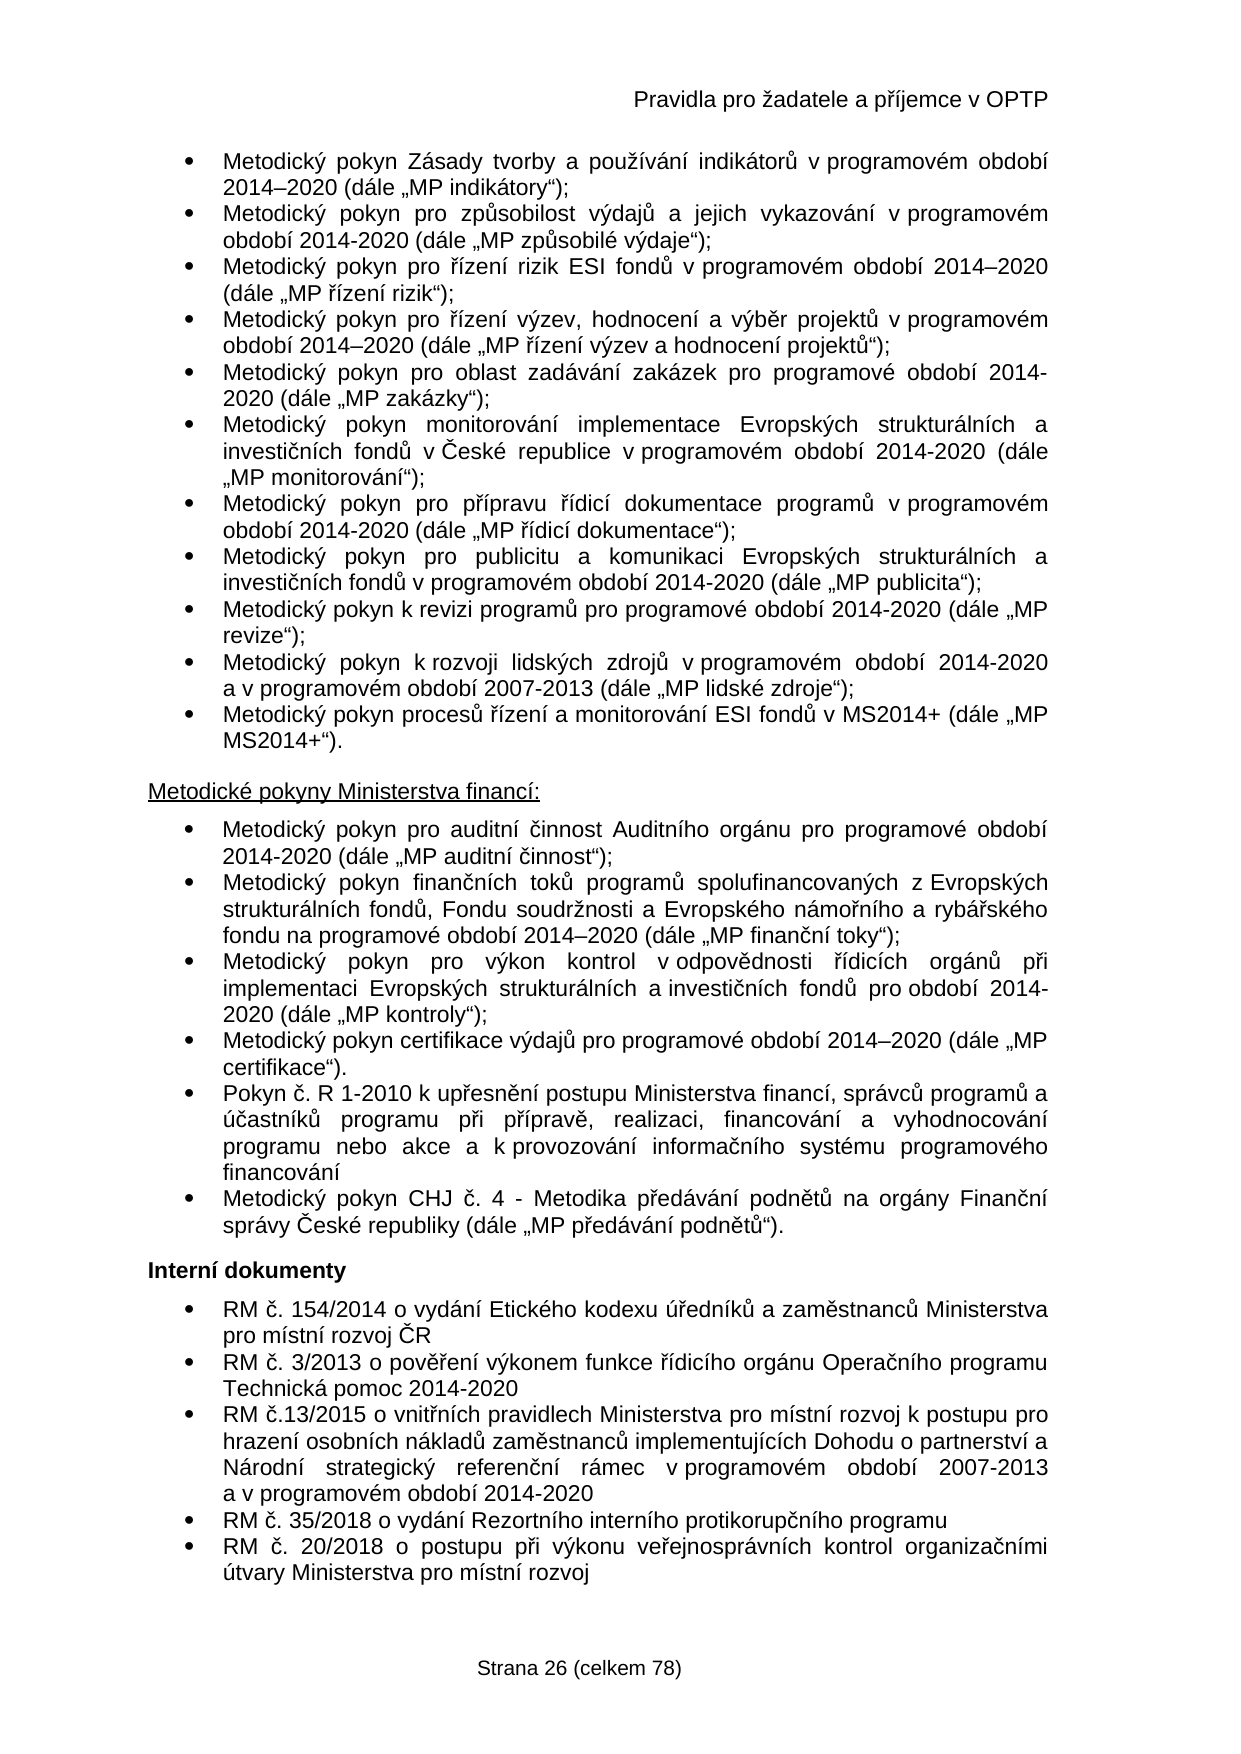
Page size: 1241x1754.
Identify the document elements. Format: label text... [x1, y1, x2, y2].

list RM č.13/2015 o vnitřních pravidlech Ministerstva pro místní rozvoj k postupu pro hrazení osobních nákladů zaměstnanců implementujících Dohodu o partnerství a Národní strategický referenční rámec v programovém období 2007-2013 a v programovém období 2014-2020 [185, 1401, 1048, 1507]
list Metodický pokyn CHJ č. 4 - Metodika předávání podnětů na orgány Finanční správy České republiky (dále „MP předávání podnětů“). [185, 1185, 1048, 1238]
list Metodický pokyn pro způsobilost výdajů a jejich vykazování v programovém období 2014-2020 (dále „MP způsobilé výdaje“); [185, 200, 1048, 253]
list Metodický pokyn finančních toků programů spolufinancovaných z Evropských strukturálních fondů, Fondu soudržnosti a Evropského námořního a rybářského fondu na programové období 2014–2020 (dále „MP finanční toky“); [185, 869, 1048, 948]
list Metodický pokyn k rozvoji lidských zdrojů v programovém období 2014-2020 a v programovém období 2007-2013 (dále „MP lidské zdroje“); [185, 648, 1048, 701]
list Metodický pokyn monitorování implementace Evropských strukturálních a investičních fondů v České republice v programovém období 2014-2020 (dále „MP monitorování“); [185, 411, 1048, 490]
list Metodický pokyn pro výkon kontrol v odpovědnosti řídicích orgánů při implementaci Evropských strukturálních a investičních fondů pro období 2014-2020 (dále „MP kontroly“); [185, 948, 1048, 1027]
list Metodický pokyn pro řízení rizik ESI fondů v programovém období 2014–2020 (dále „MP řízení rizik“); [185, 253, 1048, 306]
list RM č. 35/2018 o vydání Rezortního interního protikorupčního programu [185, 1507, 1048, 1533]
list Metodické pokyny Ministerstva financí: [148, 773, 1048, 804]
list Pokyn č. R 1-2010 k upřesnění postupu Ministerstva financí, správců programů a účastníků programu při přípravě, realizaci, financování a vyhodnocování programu nebo akce a k provozování informačního systému programového financování [185, 1080, 1048, 1185]
list Metodický pokyn pro auditní činnost Auditního orgánu pro programové období 2014-2020 (dále „MP auditní činnost“); [185, 816, 1048, 869]
list RM č. 154/2014 o vydání Etického kodexu úředníků a zaměstnanců Ministerstva pro místní rozvoj ČR [185, 1296, 1048, 1348]
list Metodický pokyn Zásady tvorby a používání indikátorů v programovém období 2014–2020 (dále „MP indikátory“); [185, 148, 1048, 200]
list RM č. 3/2013 o pověření výkonem funkce řídicího orgánu Operačního programu Technická pomoc 2014-2020 [185, 1348, 1048, 1401]
list Metodický pokyn pro oblast zadávání zakázek pro programové období 2014-2020 (dále „MP zakázky“); [185, 358, 1048, 411]
list Metodický pokyn pro přípravu řídicí dokumentace programů v programovém období 2014-2020 (dále „MP řídicí dokumentace“); [185, 490, 1048, 543]
list Metodický pokyn pro řízení výzev, hodnocení a výběr projektů v programovém období 2014–2020 (dále „MP řízení výzev a hodnocení projektů“); [185, 306, 1048, 358]
list Metodický pokyn certifikace výdajů pro programové období 2014–2020 (dále „MP certifikace“). [185, 1027, 1048, 1080]
list Metodický pokyn procesů řízení a monitorování ESI fondů v MS2014+ (dále „MP MS2014+“). [185, 701, 1048, 754]
list Metodický pokyn pro publicitu a komunikaci Evropských strukturálních a investičních fondů v programovém období 2014-2020 (dále „MP publicita“); [185, 543, 1048, 596]
list RM č. 20/2018 o postupu při výkonu veřejnosprávních kontrol organizačními útvary Ministerstva pro místní rozvoj [185, 1533, 1048, 1586]
list Metodický pokyn k revizi programů pro programové období 2014-2020 (dále „MP revize“); [185, 596, 1048, 648]
text Interní dokumenty [148, 1257, 1048, 1283]
